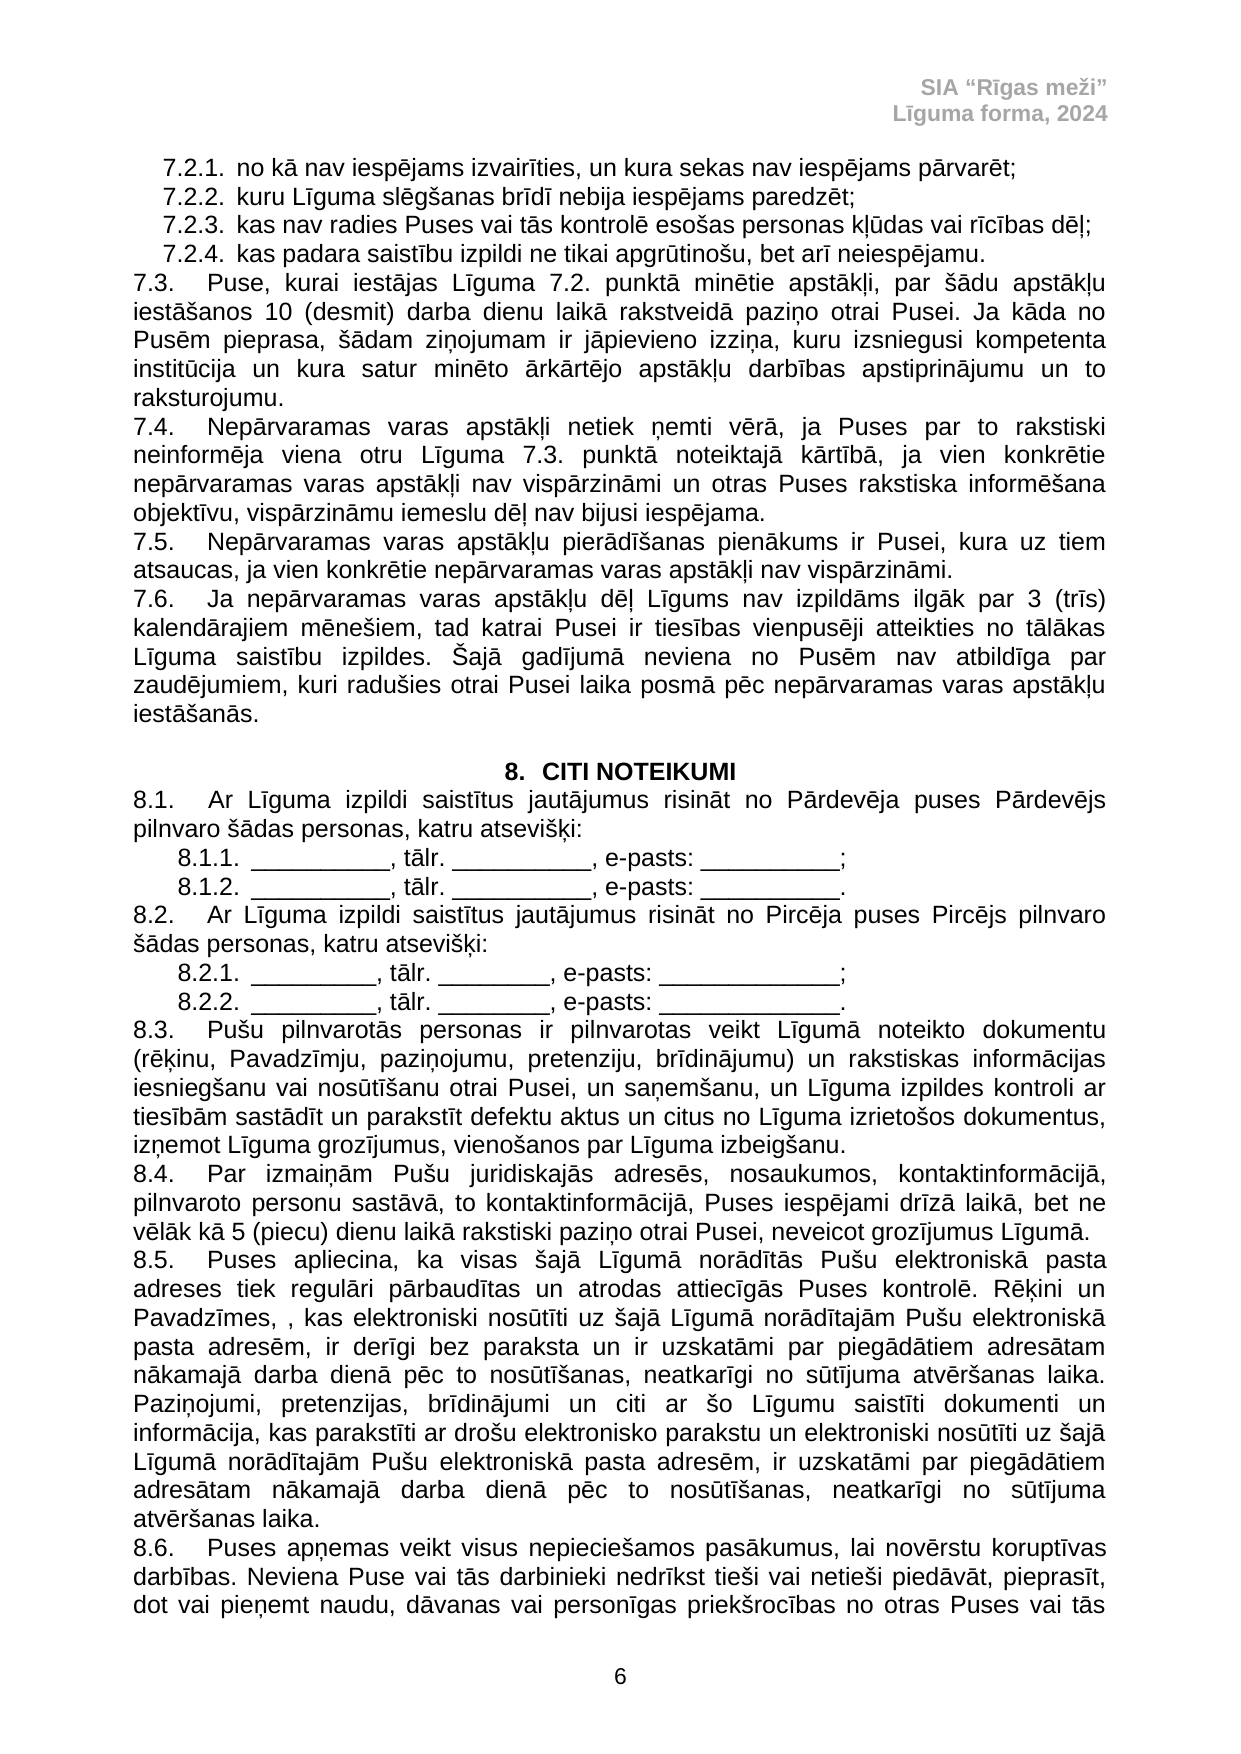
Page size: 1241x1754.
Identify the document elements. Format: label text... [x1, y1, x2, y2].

list Nepārvaramas varas apstākļu pierādīšanas pienākums ir Pusei, kura uz tiem atsaucas, ja vien konkrētie nepārvaramas varas apstākļi nav vispārzināmi. [133, 527, 1107, 584]
list Nepārvaramas varas apstākļi netiek ņemti vērā, ja Puses par to rakstiski neinformēja viena otru Līguma 7.3. punktā noteiktajā kārtībā, ja vien konkrētie nepārvaramas varas apstākļi nav vispārzināmi un otras Puses rakstiska informēšana objektīvu, vispārzināmu iemeslu dēļ nav bijusi iespējama. [133, 412, 1107, 527]
list Ar Līguma izpildi saistītus jautājumus risināt no Pircēja puses Pircējs pilnvaro šādas personas, katru atsevišķi: [133, 900, 1107, 958]
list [133, 1533, 1107, 1619]
list _________, tālr. ________, e-pasts: _____________. [177, 987, 1107, 1015]
list Ar Līguma izpildi saistītus jautājumus risināt no Pārdevēja puses Pārdevējs pilnvaro šādas personas, katru atsevišķi: [133, 785, 1107, 843]
list Puse, kurai iestājas Līguma 7.2. punktā minētie apstākļi, par šādu apstākļu iestāšanos 10 (desmit) darba dienu laikā rakstveidā paziņo otrai Pusei. Ja kāda no Pusēm pieprasa, šādam ziņojumam ir jāpievieno izziņa, kuru izsniegusi kompetenta institūcija un kura satur minēto ārkārtējo apstākļu darbības apstiprinājumu un to raksturojumu. [133, 268, 1107, 412]
list Par izmaiņām Pušu juridiskajās adresēs, nosaukumos, kontaktinformācijā, pilnvaroto personu sastāvā, to kontaktinformācijā, Puses iespējami drīzā laikā, bet ne vēlāk kā 5 (piecu) dienu laikā rakstiski paziņo otrai Pusei, neveicot grozījumus Līgumā. [133, 1159, 1107, 1245]
list __________, tālr. __________, e-pasts: __________. [177, 872, 1107, 900]
list Ja nepārvaramas varas apstākļu dēļ Līgums nav izpildāms ilgāk par 3 (trīs) kalendārajiem mēnešiem, tad katrai Pusei ir tiesības vienpusēji atteikties no tālākas Līguma saistību izpildes. Šajā gadījumā neviena no Pusēm nav atbildīga par zaudējumiem, kuri radušies otrai Pusei laika posmā pēc nepārvaramas varas apstākļu iestāšanās. [133, 584, 1107, 728]
list kuru Līguma slēgšanas brīdī nebija iespējams paredzēt; [162, 182, 1107, 210]
list CITI NOTEIKUMI [133, 757, 1107, 785]
list _________, tālr. ________, e-pasts: _____________; [177, 958, 1107, 987]
list __________, tālr. __________, e-pasts: __________; [177, 843, 1107, 872]
list Pušu pilnvarotās personas ir pilnvarotas veikt Līgumā noteikto dokumentu (rēķinu, Pavadzīmju, paziņojumu, pretenziju, brīdinājumu) un rakstiskas informācijas iesniegšanu vai nosūtīšanu otrai Pusei, un saņemšanu, un Līguma izpildes kontroli ar tiesībām sastādīt un parakstīt defektu aktus un citus no Līguma izrietošos dokumentus, izņemot Līguma grozījumus, vienošanos par Līguma izbeigšanu. [133, 1015, 1107, 1159]
list kas nav radies Puses vai tās kontrolē esošas personas kļūdas vai rīcības dēļ; [162, 210, 1107, 239]
list kas padara saistību izpildi ne tikai apgrūtinošu, bet arī neiespējamu. [162, 239, 1107, 268]
list no kā nav iespējams izvairīties, un kura sekas nav iespējams pārvarēt; [162, 153, 1107, 182]
list Puses apliecina, ka visas šajā Līgumā norādītās Pušu elektroniskā pasta adreses tiek regulāri pārbaudītas un atrodas attiecīgās Puses kontrolē. Rēķini un Pavadzīmes, , kas elektroniski nosūtīti uz šajā Līgumā norādītajām Pušu elektroniskā pasta adresēm, ir derīgi bez paraksta un ir uzskatāmi par piegādātiem adresātam nākamajā darba dienā pēc to nosūtīšanas, neatkarīgi no sūtījuma atvēršanas laika. Paziņojumi, pretenzijas, brīdinājumi un citi ar šo Līgumu saistīti dokumenti un informācija, kas parakstīti ar drošu elektronisko parakstu un elektroniski nosūtīti uz šajā Līgumā norādītajām Pušu elektroniskā pasta adresēm, ir uzskatāmi par piegādātiem adresātam nākamajā darba dienā pēc to nosūtīšanas, neatkarīgi no sūtījuma atvēršanas laika. [133, 1245, 1107, 1533]
